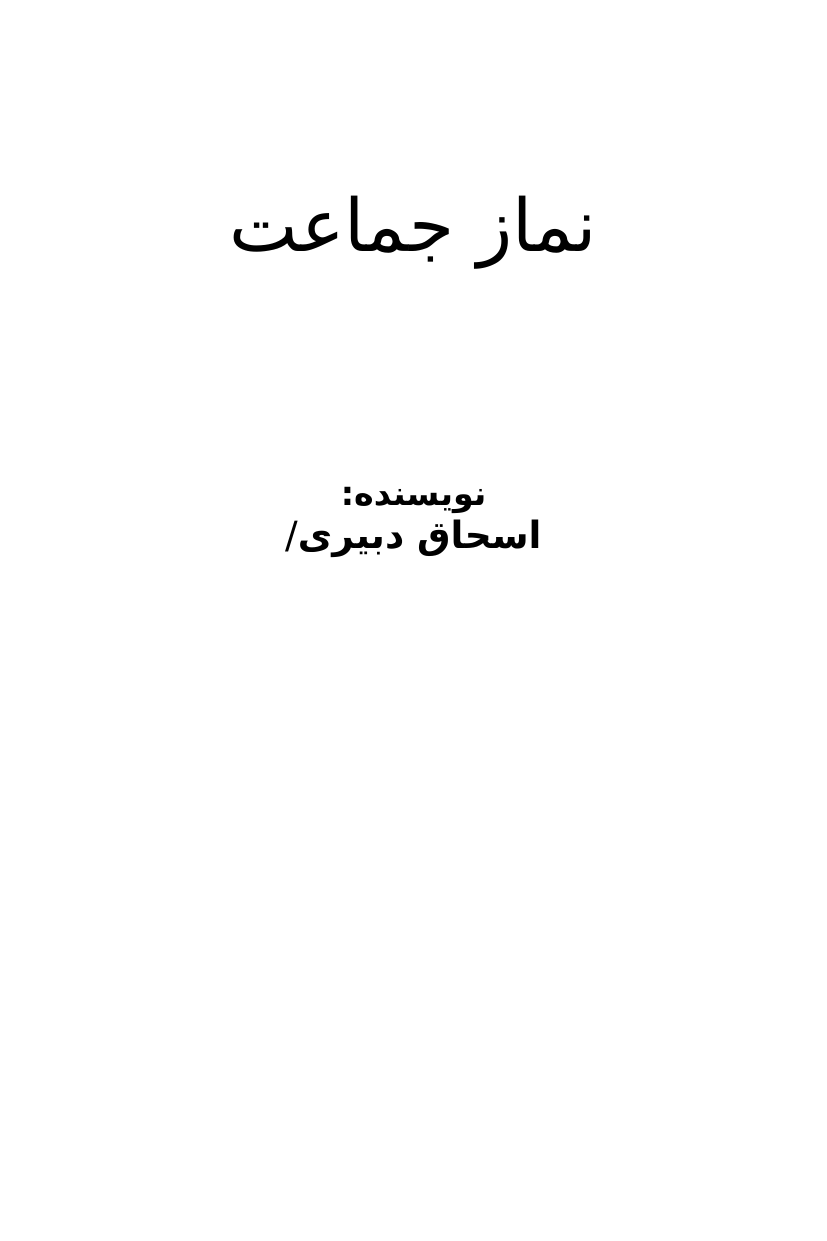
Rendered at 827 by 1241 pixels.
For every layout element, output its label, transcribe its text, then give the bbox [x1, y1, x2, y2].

text نویسنده: [89, 474, 738, 513]
text اسحاق دبیری/ [89, 513, 738, 557]
text نماز جماعت [89, 184, 738, 269]
